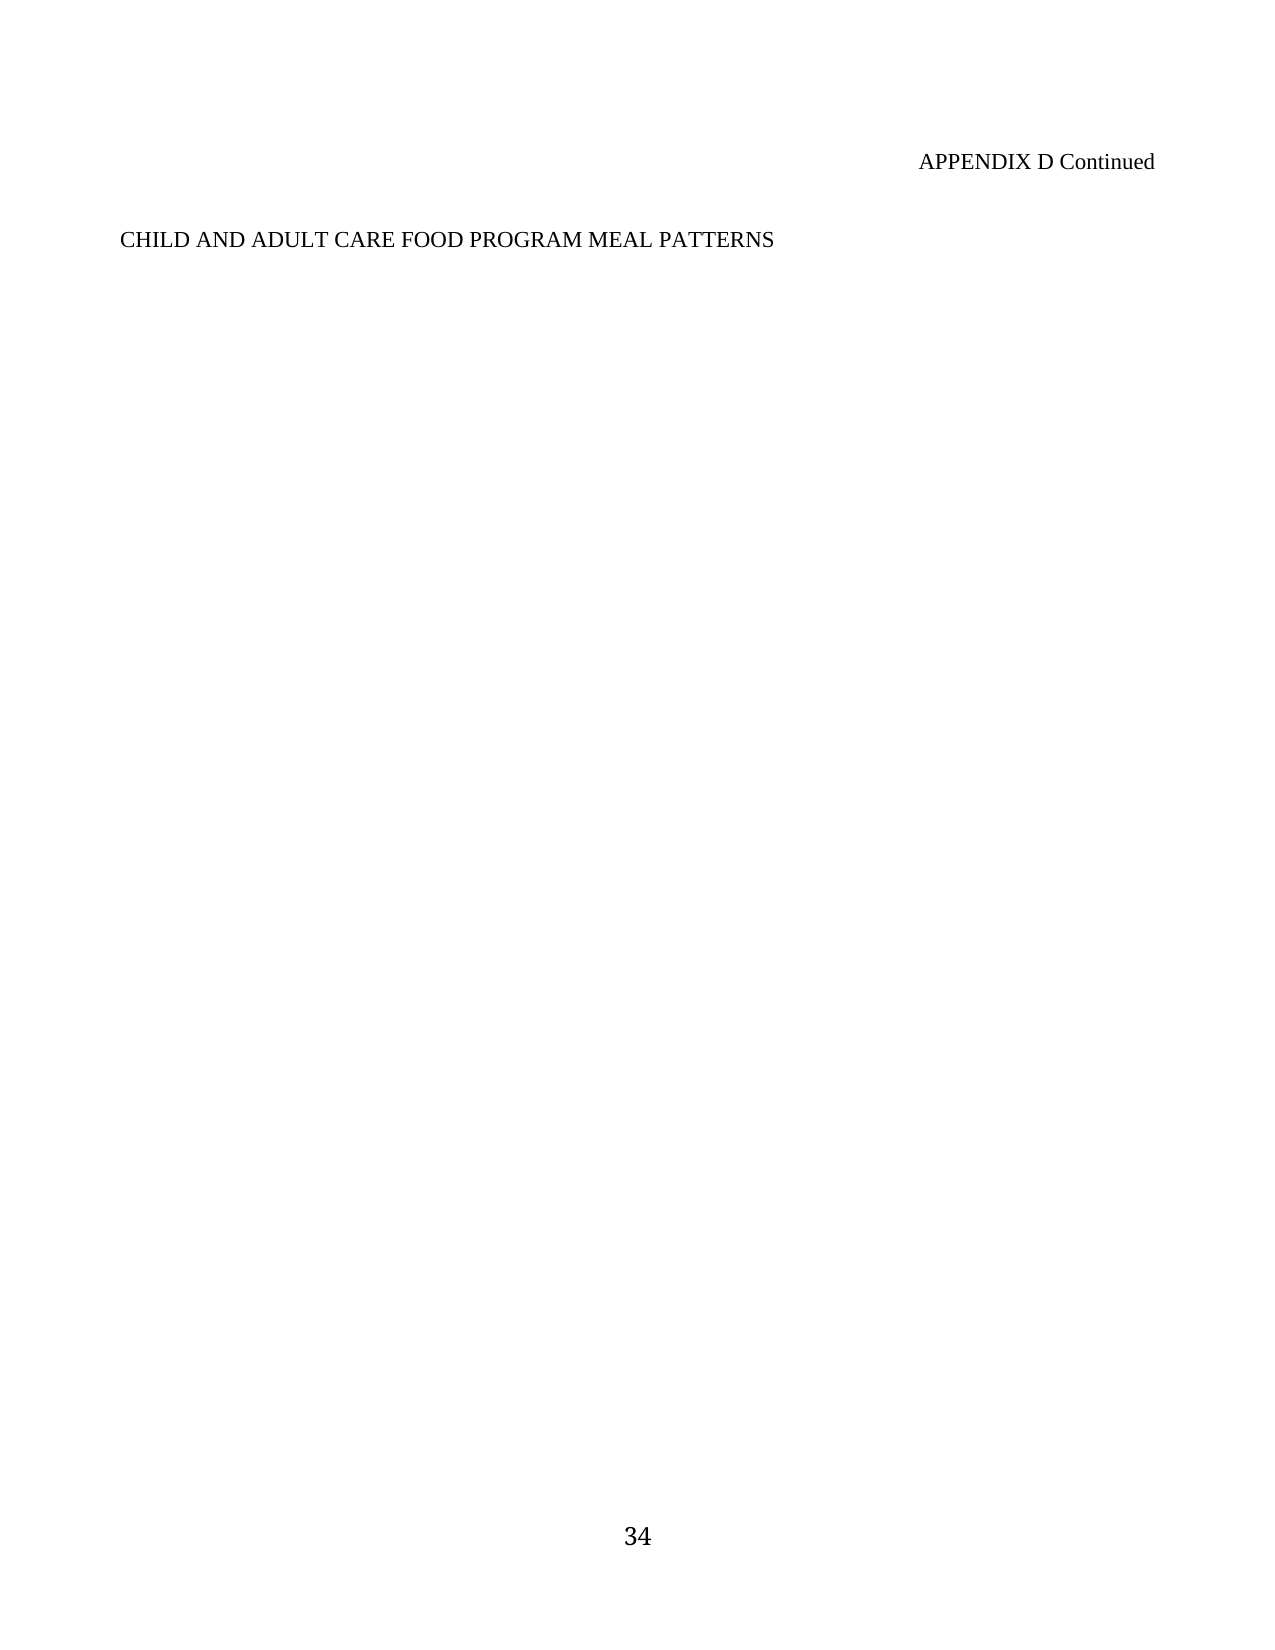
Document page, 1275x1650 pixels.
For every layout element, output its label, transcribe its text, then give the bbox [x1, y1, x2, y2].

text CHILD AND ADULT CARE FOOD PROGRAM MEAL PATTERNS [120, 226, 1155, 252]
text APPENDIX D Continued [120, 148, 1155, 174]
